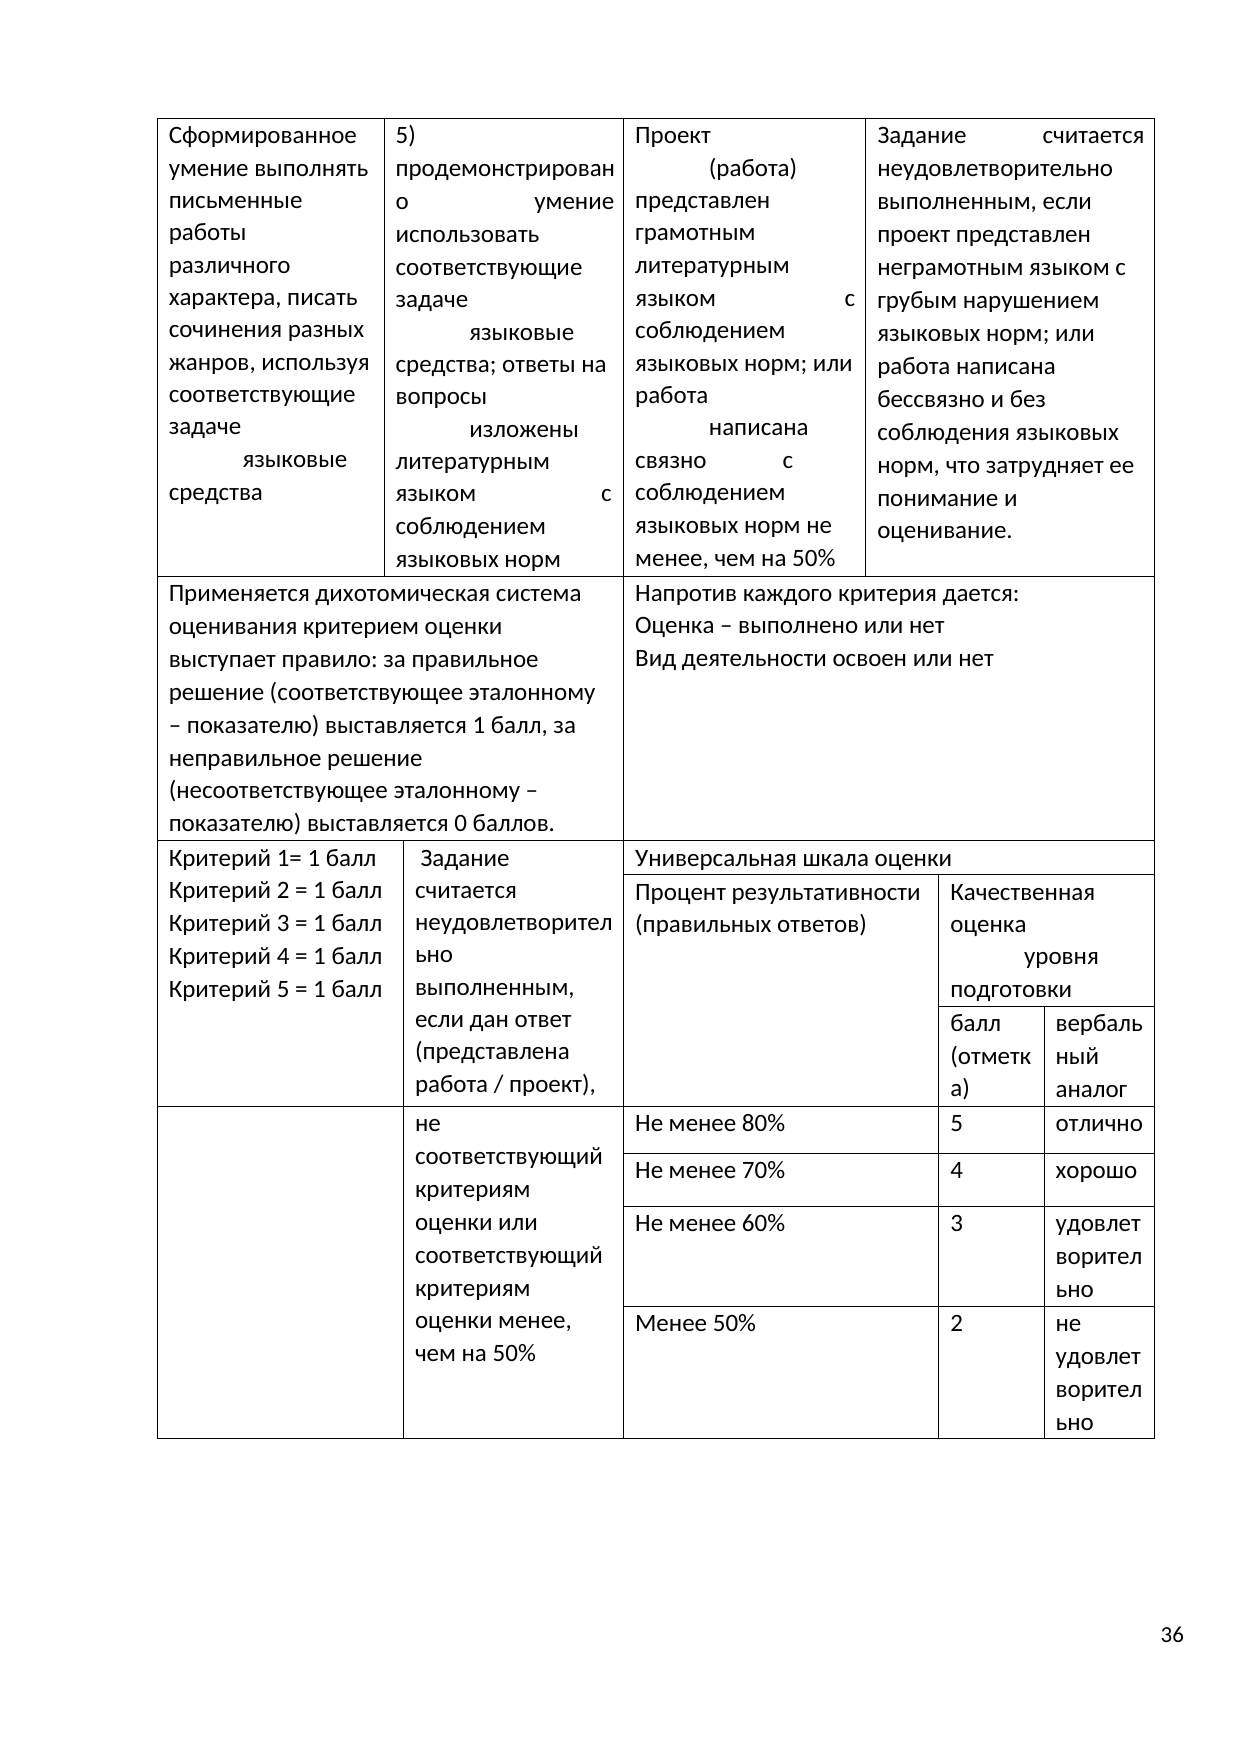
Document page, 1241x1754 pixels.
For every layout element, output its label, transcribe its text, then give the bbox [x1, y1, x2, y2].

table_cell не соответствующий критериям оценки или соответствующий критериям оценки менее, чем на 50% [404, 1107, 623, 1438]
table_cell 4 [939, 1154, 1044, 1206]
table_cell Не менее 70% [624, 1154, 938, 1206]
table_cell Применяется дихотомическая система оценивания критерием оценки выступает правило: за правильное решение (соответствующее эталонному – показателю) выставляется 1 балл, за неправильное решение (несоответствующее эталонному – показателю) выставляется 0 баллов. [158, 577, 623, 840]
table_cell 5 [939, 1107, 1044, 1153]
table_cell хорошо [1045, 1154, 1154, 1206]
table_cell Напротив каждого критерия дается: Оценка – выполнено или нет Вид деятельности освоен или нет [624, 577, 1154, 840]
table_cell Сформированное умение выполнять письменные работы различного характера, писать сочинения разных жанров, используя соответствующие задаче языковые средства [158, 119, 384, 576]
table_cell Качественная оценка уровня подготовки [939, 875, 1154, 1006]
table_cell Критерий 1= 1 балл Критерий 2 = 1 балл Критерий 3 = 1 балл Критерий 4 = 1 балл Критерий 5 = 1 балл [158, 841, 403, 1106]
table_cell 5) продемонстрирован о умение использовать соответствующие задаче языковые средства; ответы на вопросы изложены литературным языком с соблюдением языковых норм [385, 119, 623, 576]
table_cell не удовлет ворител ьно [1045, 1307, 1154, 1438]
table_cell Задание считается неудовлетворител ьно выполненным, если дан ответ (представлена работа / проект), [404, 841, 623, 1106]
table_cell Процент результативности (правильных ответов) [624, 875, 938, 1106]
table_cell отлично [1045, 1107, 1154, 1153]
table_cell Задание считается неудовлетворительно выполненным, если проект представлен неграмотным языком с грубым нарушением языковых норм; или работа написана бессвязно и без соблюдения языковых норм, что затрудняет ее понимание и оценивание. [866, 119, 1154, 576]
table_cell Не менее 60% [624, 1207, 938, 1306]
table_cell [158, 1107, 403, 1438]
table_cell 2 [939, 1307, 1044, 1438]
table_cell удовлет ворител ьно [1045, 1207, 1154, 1306]
table_cell вербаль ный аналог [1045, 1007, 1154, 1106]
table_cell 3 [939, 1207, 1044, 1306]
table_cell Проект (работа) представлен грамотным литературным языком с соблюдением языковых норм; или работа написана связно с соблюдением языковых норм не менее, чем на 50% [624, 119, 865, 576]
table_cell Менее 50% [624, 1307, 938, 1438]
table_cell балл (отметк а) [939, 1007, 1044, 1106]
table_cell Не менее 80% [624, 1107, 938, 1153]
table_cell Универсальная шкала оценки [624, 841, 1154, 874]
